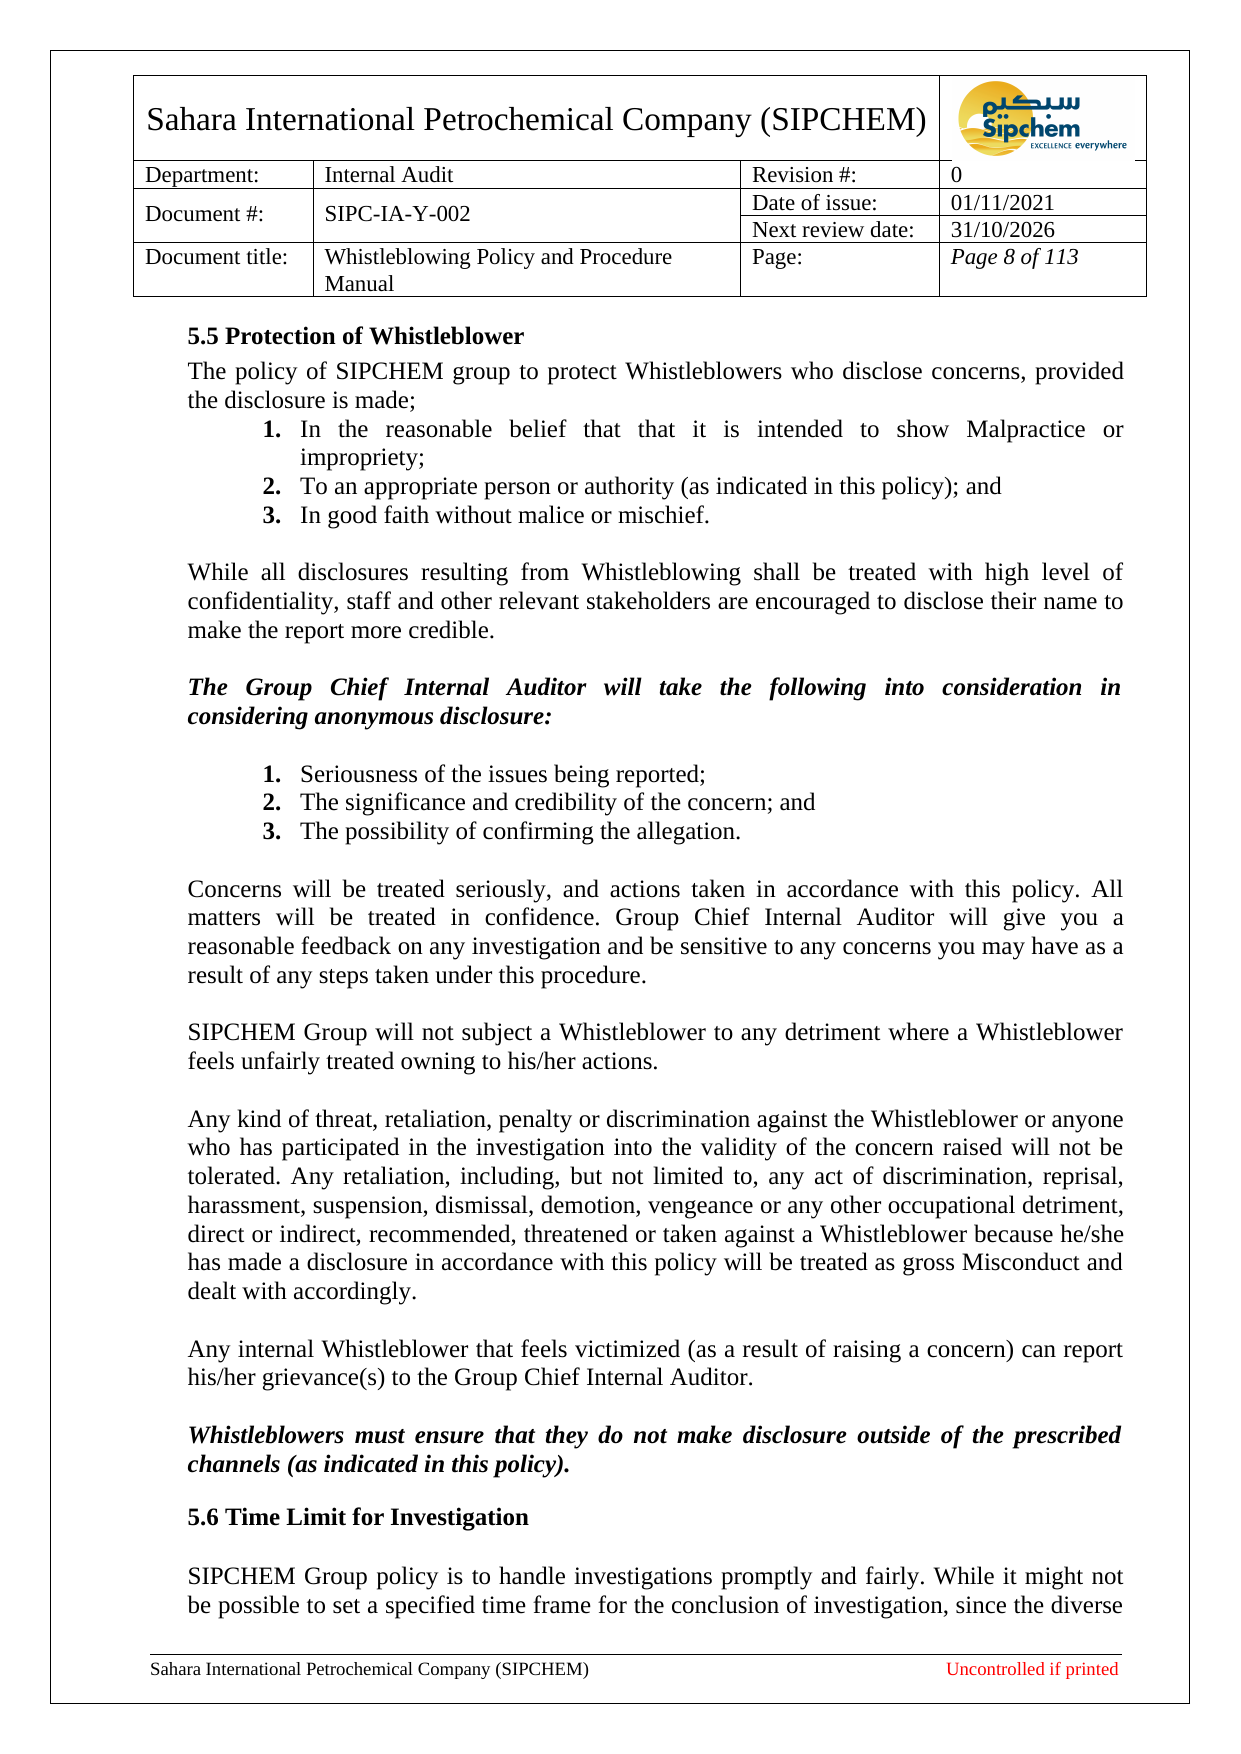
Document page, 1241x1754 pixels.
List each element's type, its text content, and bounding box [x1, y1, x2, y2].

text SIPCHEM Group will not subject a Whistleblower to any detriment where a Whistleblower feels unfairly treated owning to his/her actions. [187, 1017, 1125, 1075]
list The possibility of confirming the allegation. [262, 816, 1125, 845]
picture [952, 76, 1135, 161]
text Whistleblowers must ensure that they do not make disclosure outside of the prescribed channels (as indicated in this policy). [187, 1420, 1125, 1477]
text The Group Chief Internal Auditor will take the following into consideration in considering anonymous disclosure: [187, 672, 1125, 730]
subtitle Time Limit for Investigation [187, 1502, 1125, 1531]
list Seriousness of the issues being reported; [262, 759, 1125, 787]
text The policy of SIPCHEM group to protect Whistleblowers who disclose concerns, provided the disclosure is made; [187, 356, 1125, 414]
subtitle Protection of Whistleblower [187, 321, 1125, 350]
list To an appropriate person or authority (as indicated in this policy); and [262, 471, 1125, 500]
list In the reasonable belief that that it is intended to show Malpractice or impropriety; [262, 414, 1125, 471]
text Any kind of threat, retaliation, penalty or discrimination against the Whistleblower or anyone who has participated in the investigation into the validity of the concern raised will not be tolerated. Any retaliation, including, but not limited to, any act of discrimination, reprisal, harassment, suspension, dismissal, demotion, vengeance or any other occupational detriment, direct or indirect, recommended, threatened or taken against a Whistleblower because he/she has made a disclosure in accordance with this policy will be treated as gross Misconduct and dealt with accordingly. [187, 1104, 1125, 1305]
text Concerns will be treated seriously, and actions taken in accordance with this policy. All matters will be treated in confidence. Group Chief Internal Auditor will give you a reasonable feedback on any investigation and be sensitive to any concerns you may have as a result of any steps taken under this procedure. [187, 874, 1125, 989]
text Any internal Whistleblower that feels victimized (as a result of raising a concern) can report his/her grievance(s) to the Group Chief Internal Auditor. [187, 1334, 1125, 1391]
list The significance and credibility of the concern; and [262, 787, 1125, 816]
text While all disclosures resulting from Whistleblowing shall be treated with high level of confidentiality, staff and other relevant stakeholders are encouraged to disclose their name to make the report more credible. [187, 557, 1125, 644]
list In good faith without malice or mischief. [262, 500, 1125, 529]
